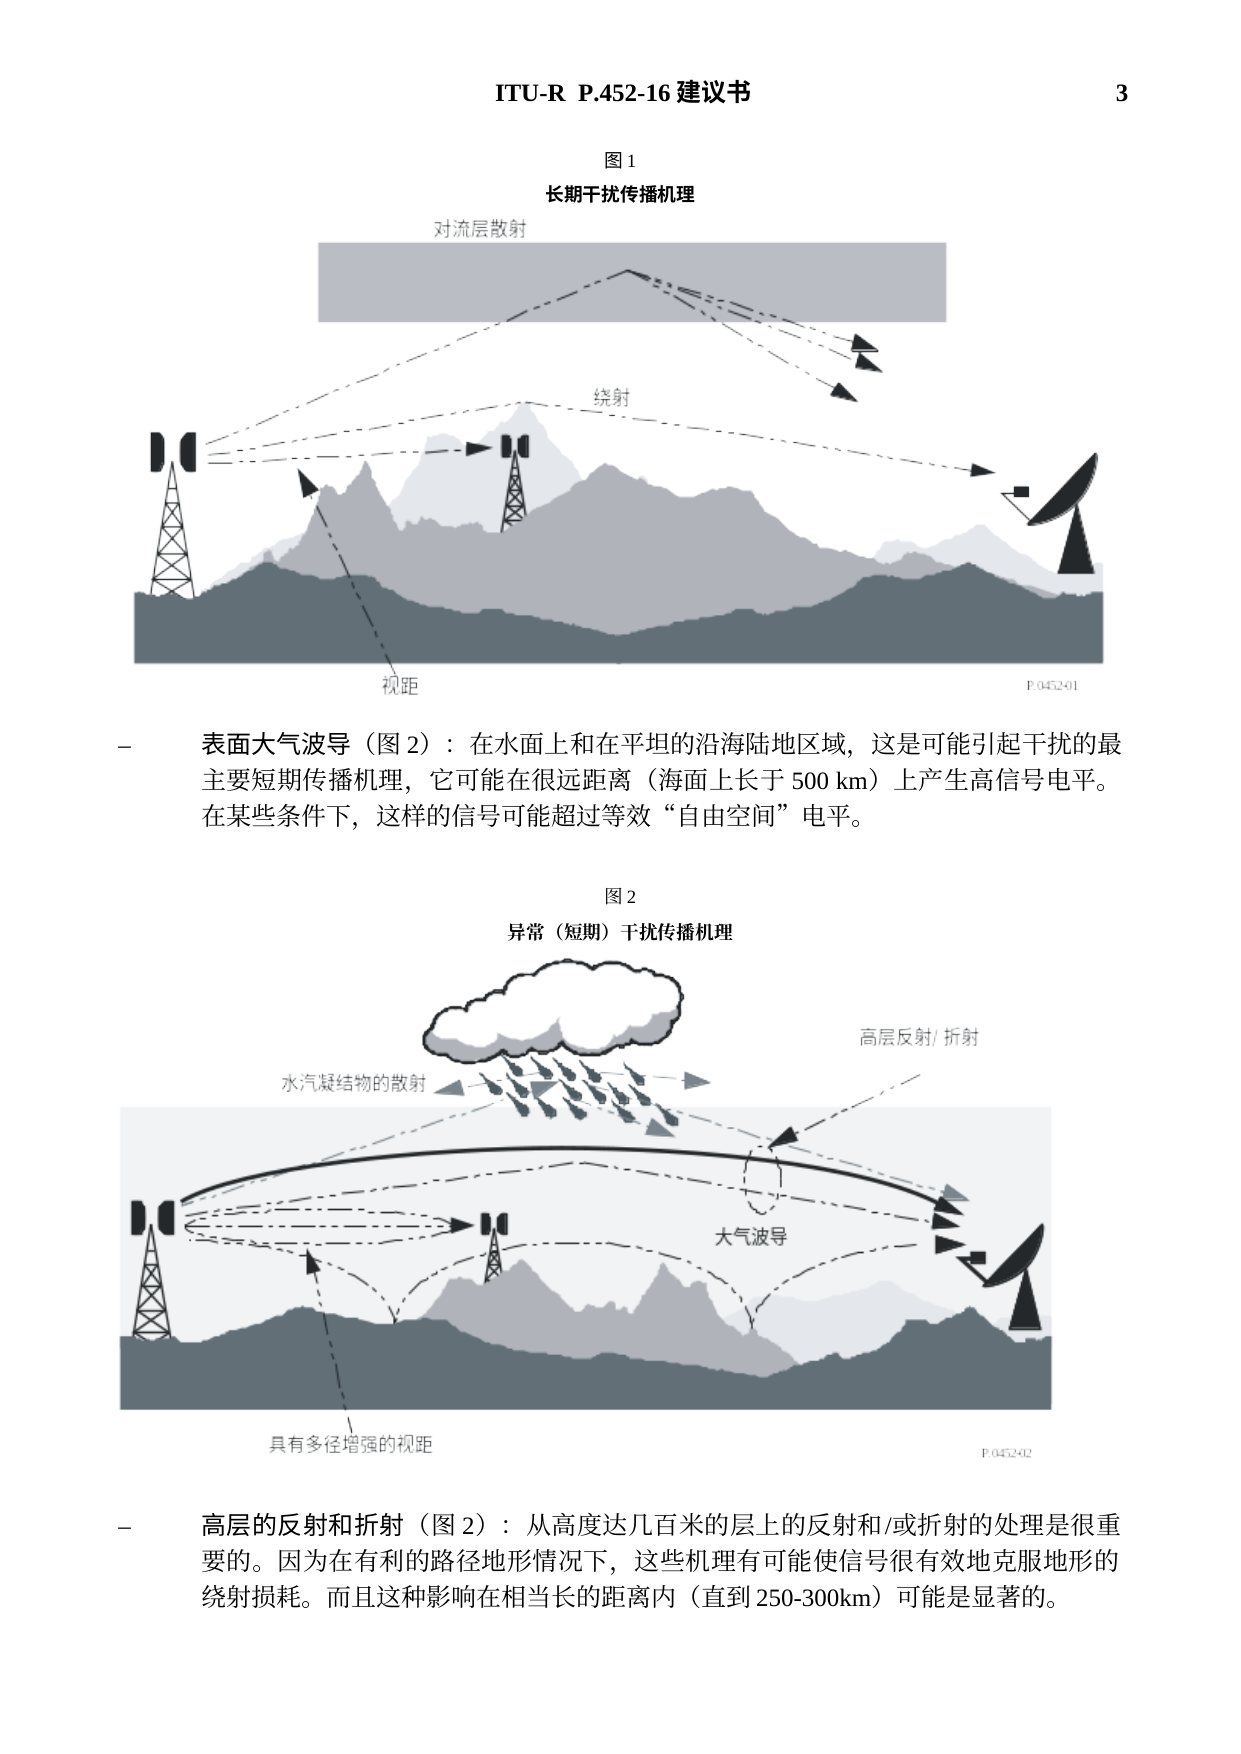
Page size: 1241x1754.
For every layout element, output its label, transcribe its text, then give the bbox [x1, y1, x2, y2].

title 长期干扰传播机理 [118, 182, 1122, 207]
title 异常（短期）干扰传播机理 [118, 918, 1122, 945]
text 图1 [118, 148, 1122, 173]
text – 高层的反射和折射（图2）：从高度达几百米的层上的反射和/或折射的处理是很重要的。因为在有利的路径地形情况下，这些机理有可能使信号很有效地克服地形的绕射损耗。而且这种影响在相当长的距离内（直到250）可能是显著的。 [118, 1506, 1122, 1614]
text – 表面大气波导（图2）：在水面上和在平坦的沿海陆地区域，这是可能引起干扰的最主要短期传播机理，它可能在很远距离（海面上长于）上产生高信号电平。在某些条件下，这样的信号可能超过等效“自由空间”电平。 [118, 724, 1122, 832]
text 图2 [118, 882, 1122, 909]
